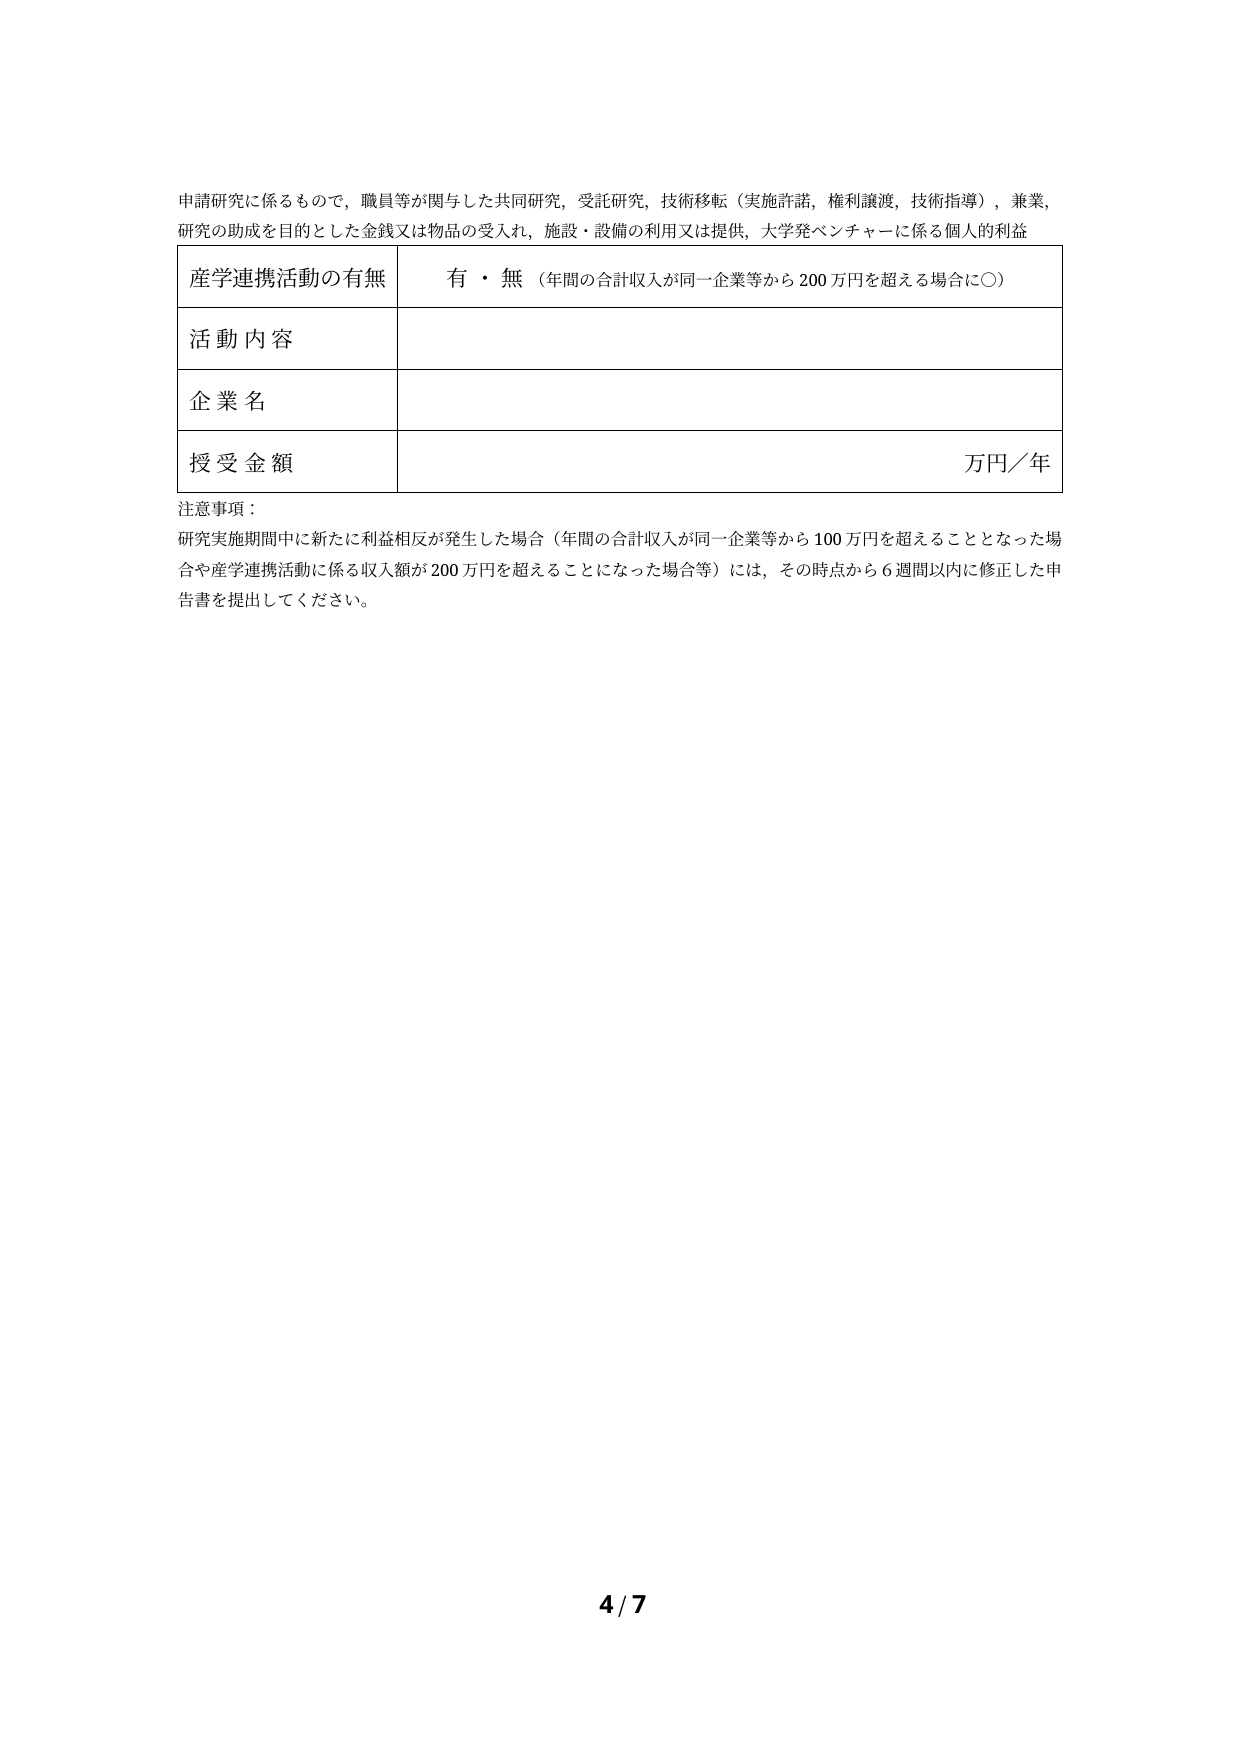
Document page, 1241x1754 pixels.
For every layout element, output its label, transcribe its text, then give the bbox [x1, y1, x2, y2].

table_header 有 ・ 無 （年間の合計収入が同一企業等から200万円を超える場合に○） [398, 246, 1062, 307]
text 申請研究に係るもので，職員等が関与した共同研究，受託研究，技術移転（実施許諾，権利譲渡，技術指導），兼業，研究の助成を目的とした金銭又は物品の受入れ，施設・設備の利用又は提供，大学発ベンチャーに係る個人的利益 [177, 185, 1063, 245]
table_header 産学連携活動の有無 [178, 246, 397, 307]
table_cell 授 受 金 額 [178, 431, 397, 492]
text 研究実施期間中に新たに利益相反が発生した場合（年間の合計収入が同一企業等から100万円を超えることとなった場合や産学連携活動に係る収入額が200万円を超えることになった場合等）には，その時点から６週間以内に修正した申告書を提出してください。 [177, 523, 1063, 614]
table_cell [398, 308, 1062, 369]
table_cell 企 業 名 [178, 370, 397, 430]
table_cell 万円／年 [398, 431, 1062, 492]
table_cell [398, 370, 1062, 430]
text 注意事項： [177, 493, 1063, 523]
table_cell 活 動 内 容 [178, 308, 397, 369]
